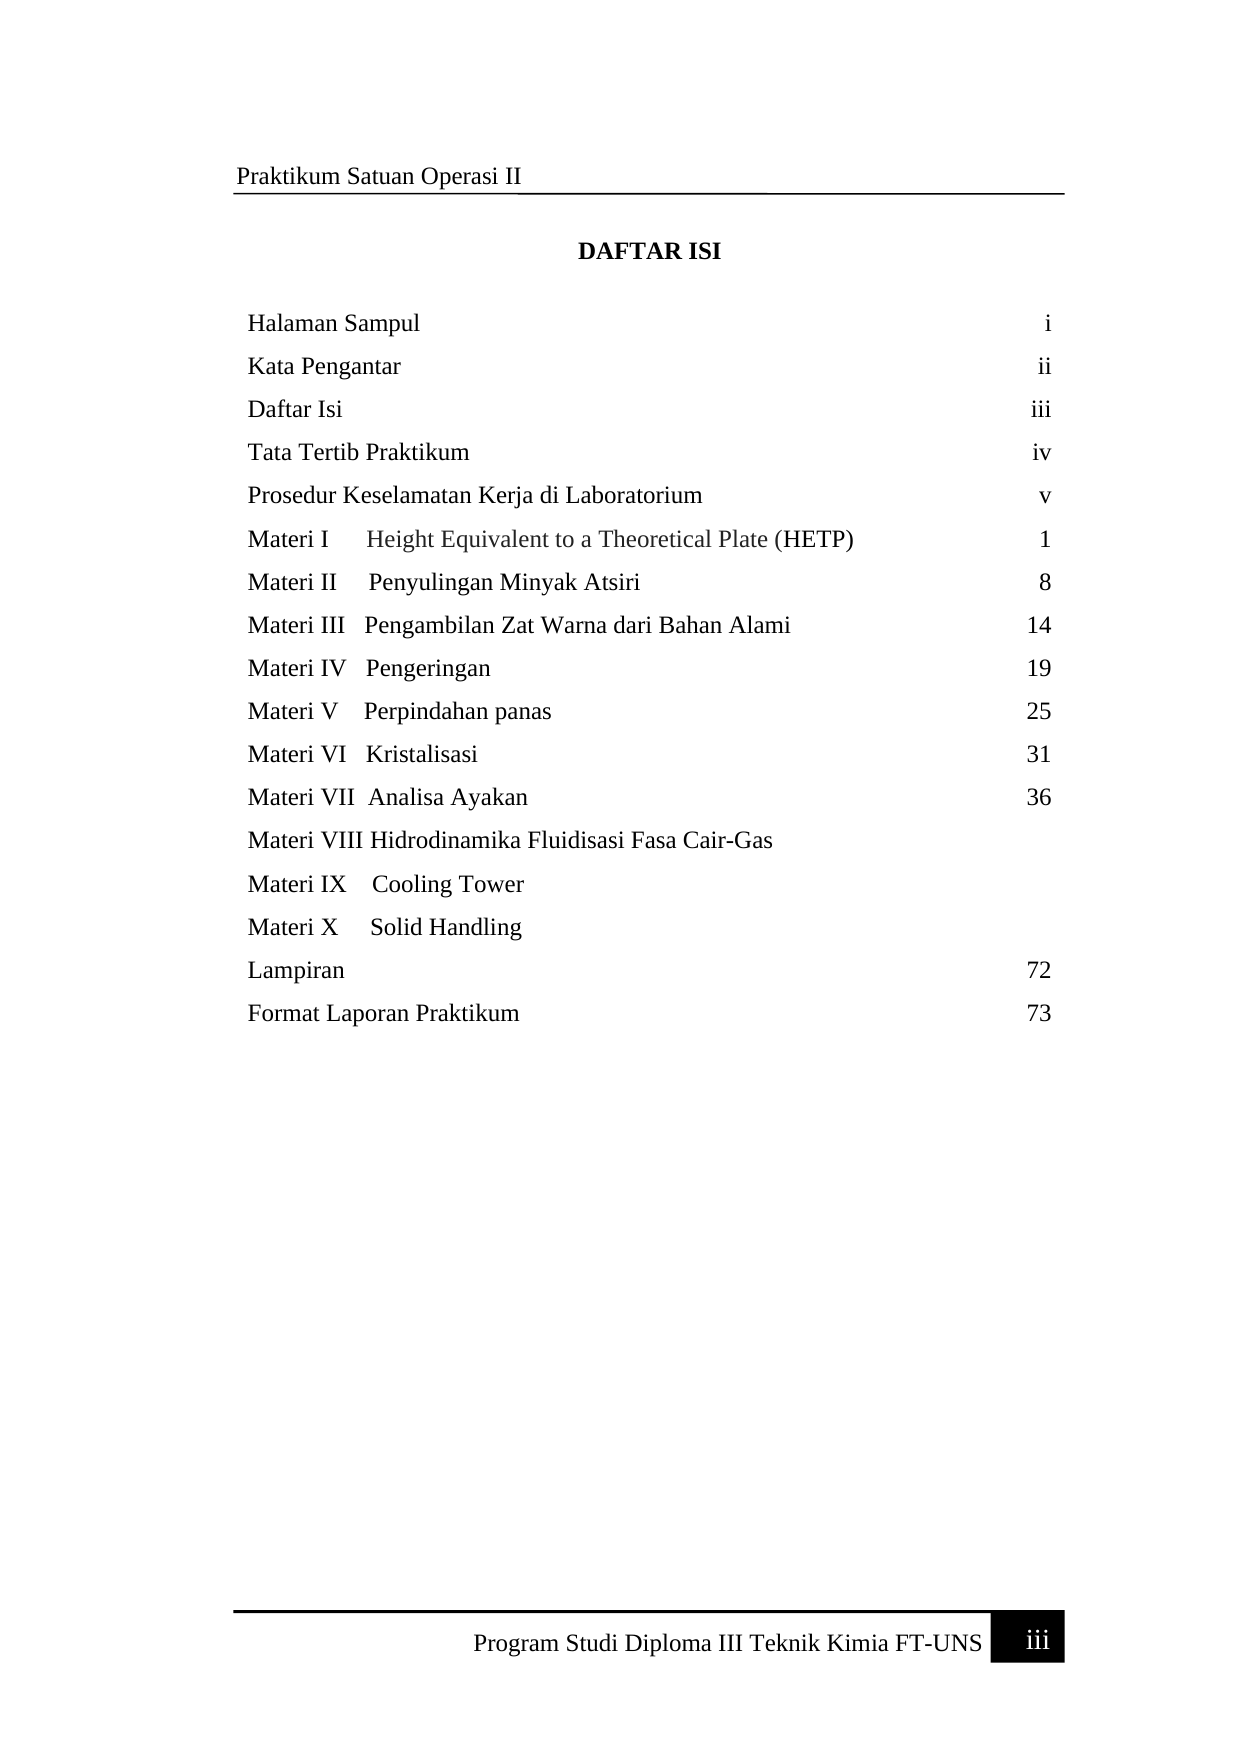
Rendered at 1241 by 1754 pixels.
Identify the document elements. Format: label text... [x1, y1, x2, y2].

text DAFTAR ISI [236, 236, 1063, 265]
table_header Halaman Sampul Kata Pengantar Daftar Isi Tata Tertib Praktikum Prosedur Keselamatan Kerja di Laboratorium Materi I Height Equivalent to a Theoretical Plate (HETP) Materi II Penyulingan Minyak Atsiri Materi III Pengambilan Zat Warna dari Bahan Alami Materi IV Pengeringan Materi V Perpindahan panas Materi VI Kristalisasi Materi VII Analisa Ayakan Materi VIII Hidrodinamika Fluidisasi Fasa Cair-Gas Materi IX Cooling Tower Materi X Solid Handling Lampiran Format Laporan Praktikum [236, 308, 1003, 1214]
table_header i ii iii iv v 1 8 14 19 25 31 36 72 73 [1004, 308, 1063, 1214]
